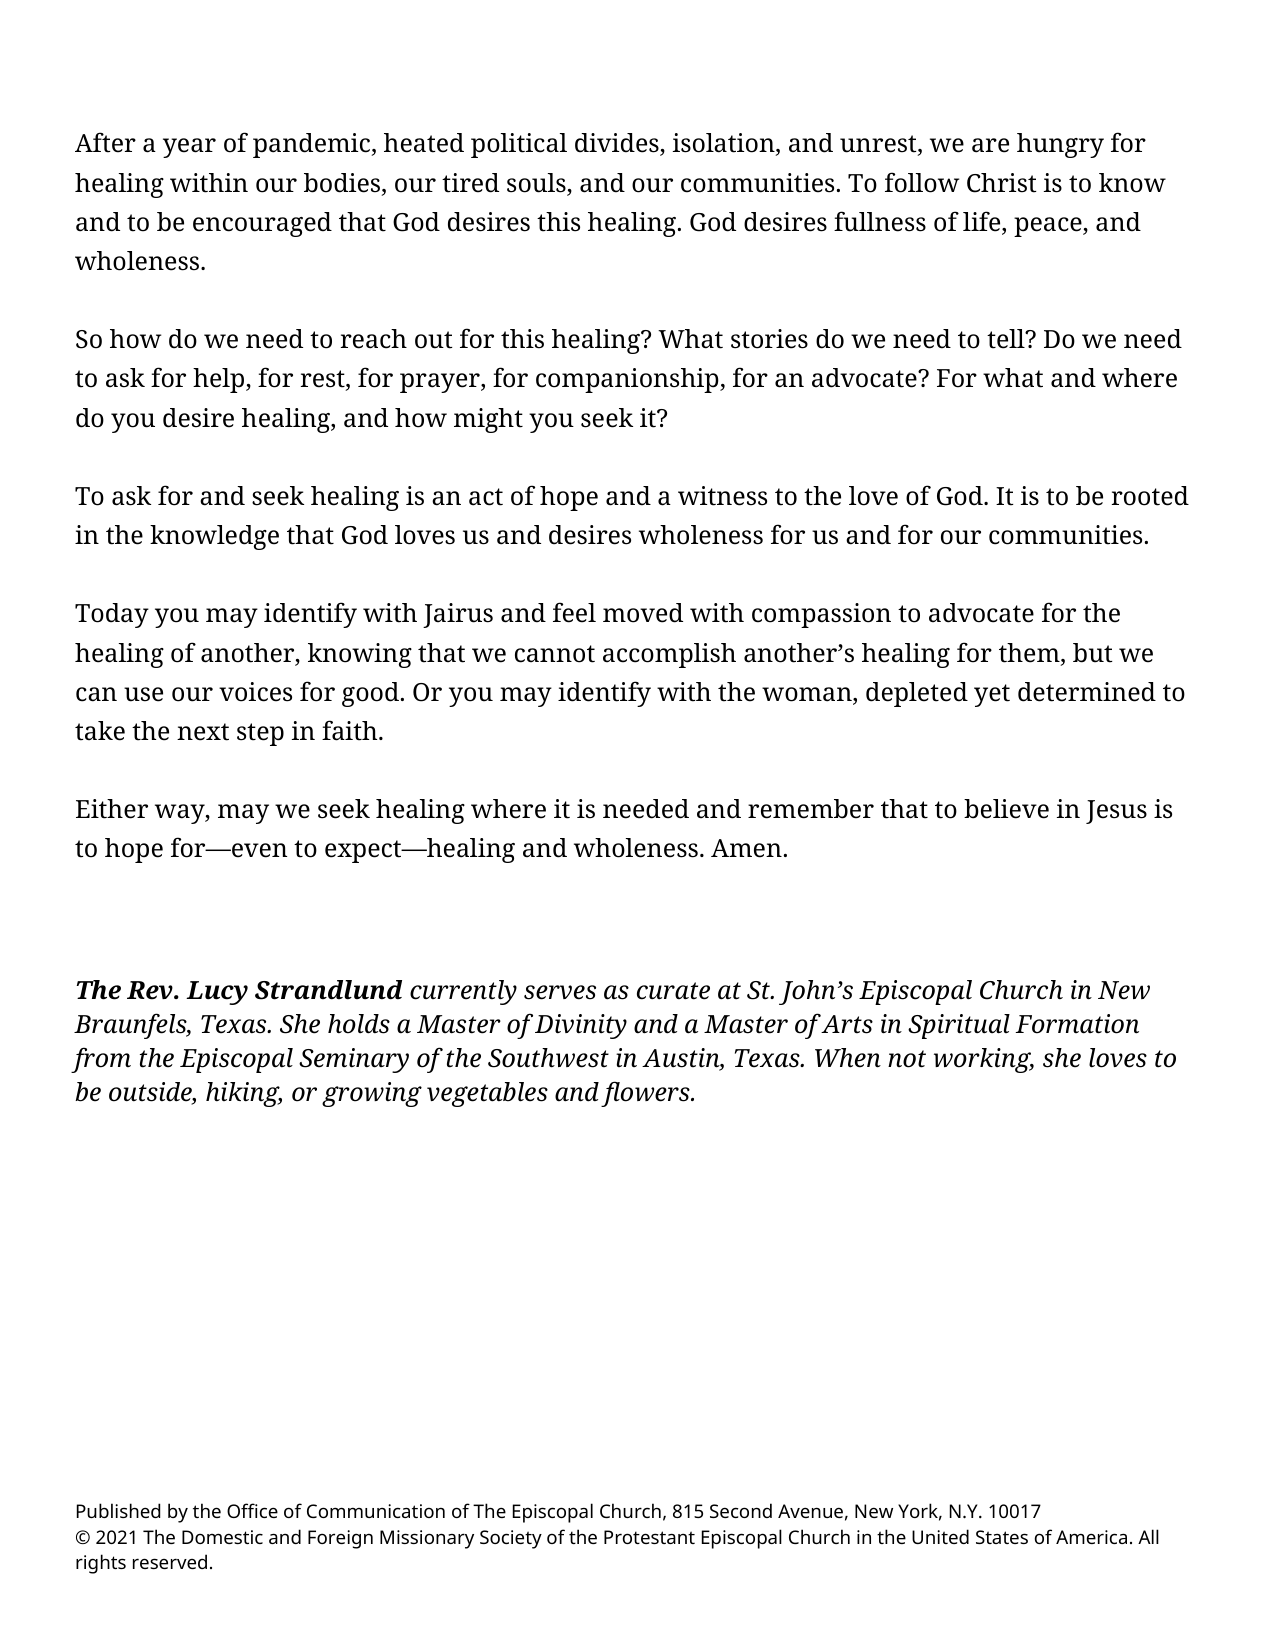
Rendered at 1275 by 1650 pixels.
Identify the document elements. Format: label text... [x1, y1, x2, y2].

text Today you may identify with Jairus and feel moved with compassion to advocate for the healing of another, knowing that we cannot accomplish another’s healing for them, but we can use our voices for good. Or you may identify with the woman, depleted yet determined to take the next step in faith. [75, 596, 1200, 748]
text After a year of pandemic, heated political divides, isolation, and unrest, we are hungry for healing within our bodies, our tired souls, and our communities. To follow Christ is to know and to be encouraged that God desires this healing. God desires fullness of life, peace, and wholeness. [75, 126, 1200, 278]
text The Rev. Lucy Strandlund currently serves as curate at St. John’s Episcopal Church in New Braunfels, Texas. She holds a Master of Divinity and a Master of Arts in Spiritual Formation from the Episcopal Seminary of the Southwest in Austin, Texas. When not working, she loves to be outside, hiking, or growing vegetables and flowers. [75, 972, 1200, 1109]
text To ask for and seek healing is an act of hope and a witness to the love of God. It is to be rooted in the knowledge that God loves us and desires wholeness for us and for our communities. [75, 479, 1200, 552]
text Either way, may we seek healing where it is needed and remember that to believe in Jesus is to hope for—even to expect—healing and wholeness. Amen. [75, 792, 1200, 865]
text So how do we need to reach out for this healing? What stories do we need to tell? Do we need to ask for help, for rest, for prayer, for companionship, for an advocate? For what and where do you desire healing, and how might you seek it? [75, 322, 1200, 434]
